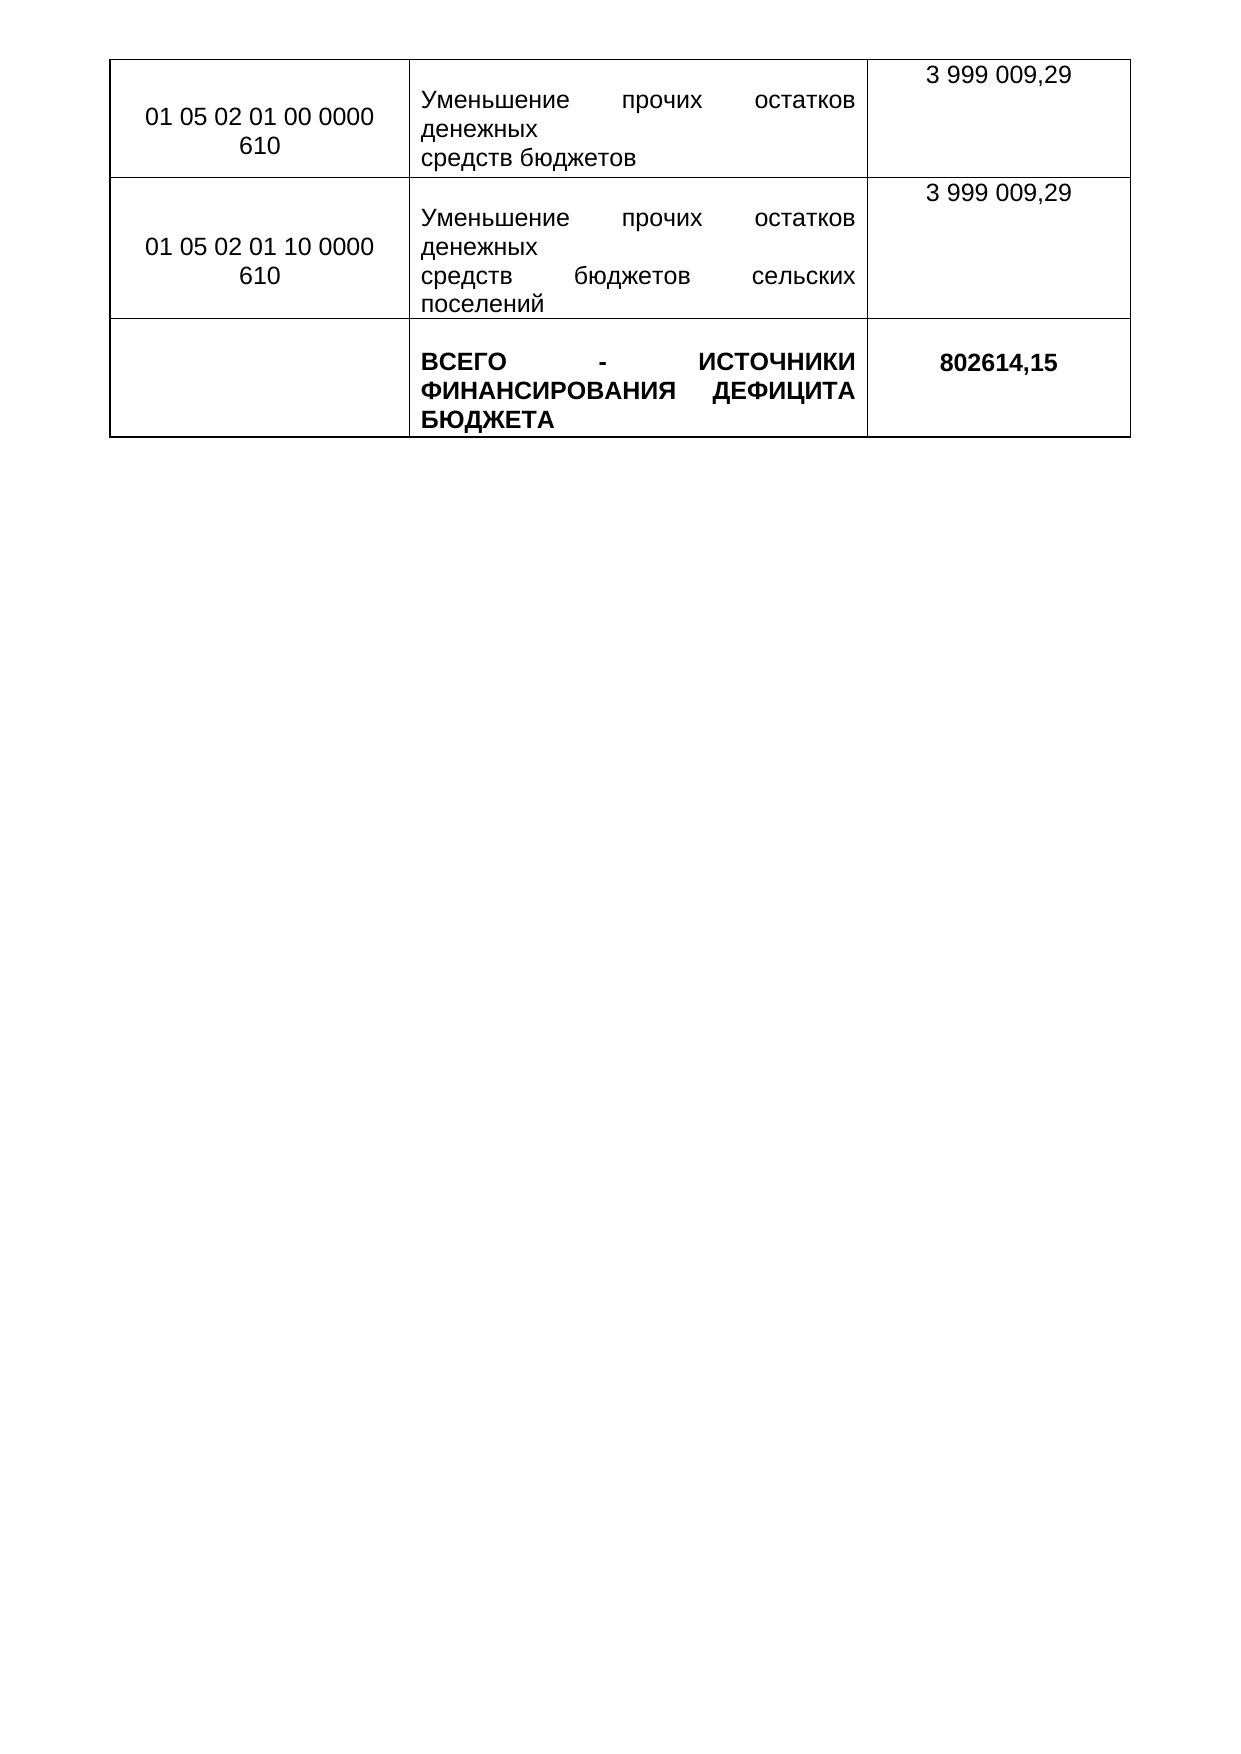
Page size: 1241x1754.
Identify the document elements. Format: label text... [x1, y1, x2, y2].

table_cell Уменьшение прочих остатков денежных средств бюджетов [410, 60, 867, 177]
table_cell 3 999 009,29 [868, 178, 1130, 318]
table_cell 802614,15 [868, 319, 1130, 436]
table_cell [111, 319, 409, 436]
table_cell ВСЕГО - ИСТОЧНИКИ ФИНАНСИРОВАНИЯ ДЕФИЦИТА БЮДЖЕТА [410, 319, 867, 436]
table_cell 01 05 02 01 10 0000 610 [111, 178, 409, 318]
table_cell Уменьшение прочих остатков денежных средств бюджетов сельских поселений [410, 178, 867, 318]
table_cell 01 05 02 01 00 0000 610 [111, 60, 409, 177]
table_cell 3 999 009,29 [868, 60, 1130, 177]
